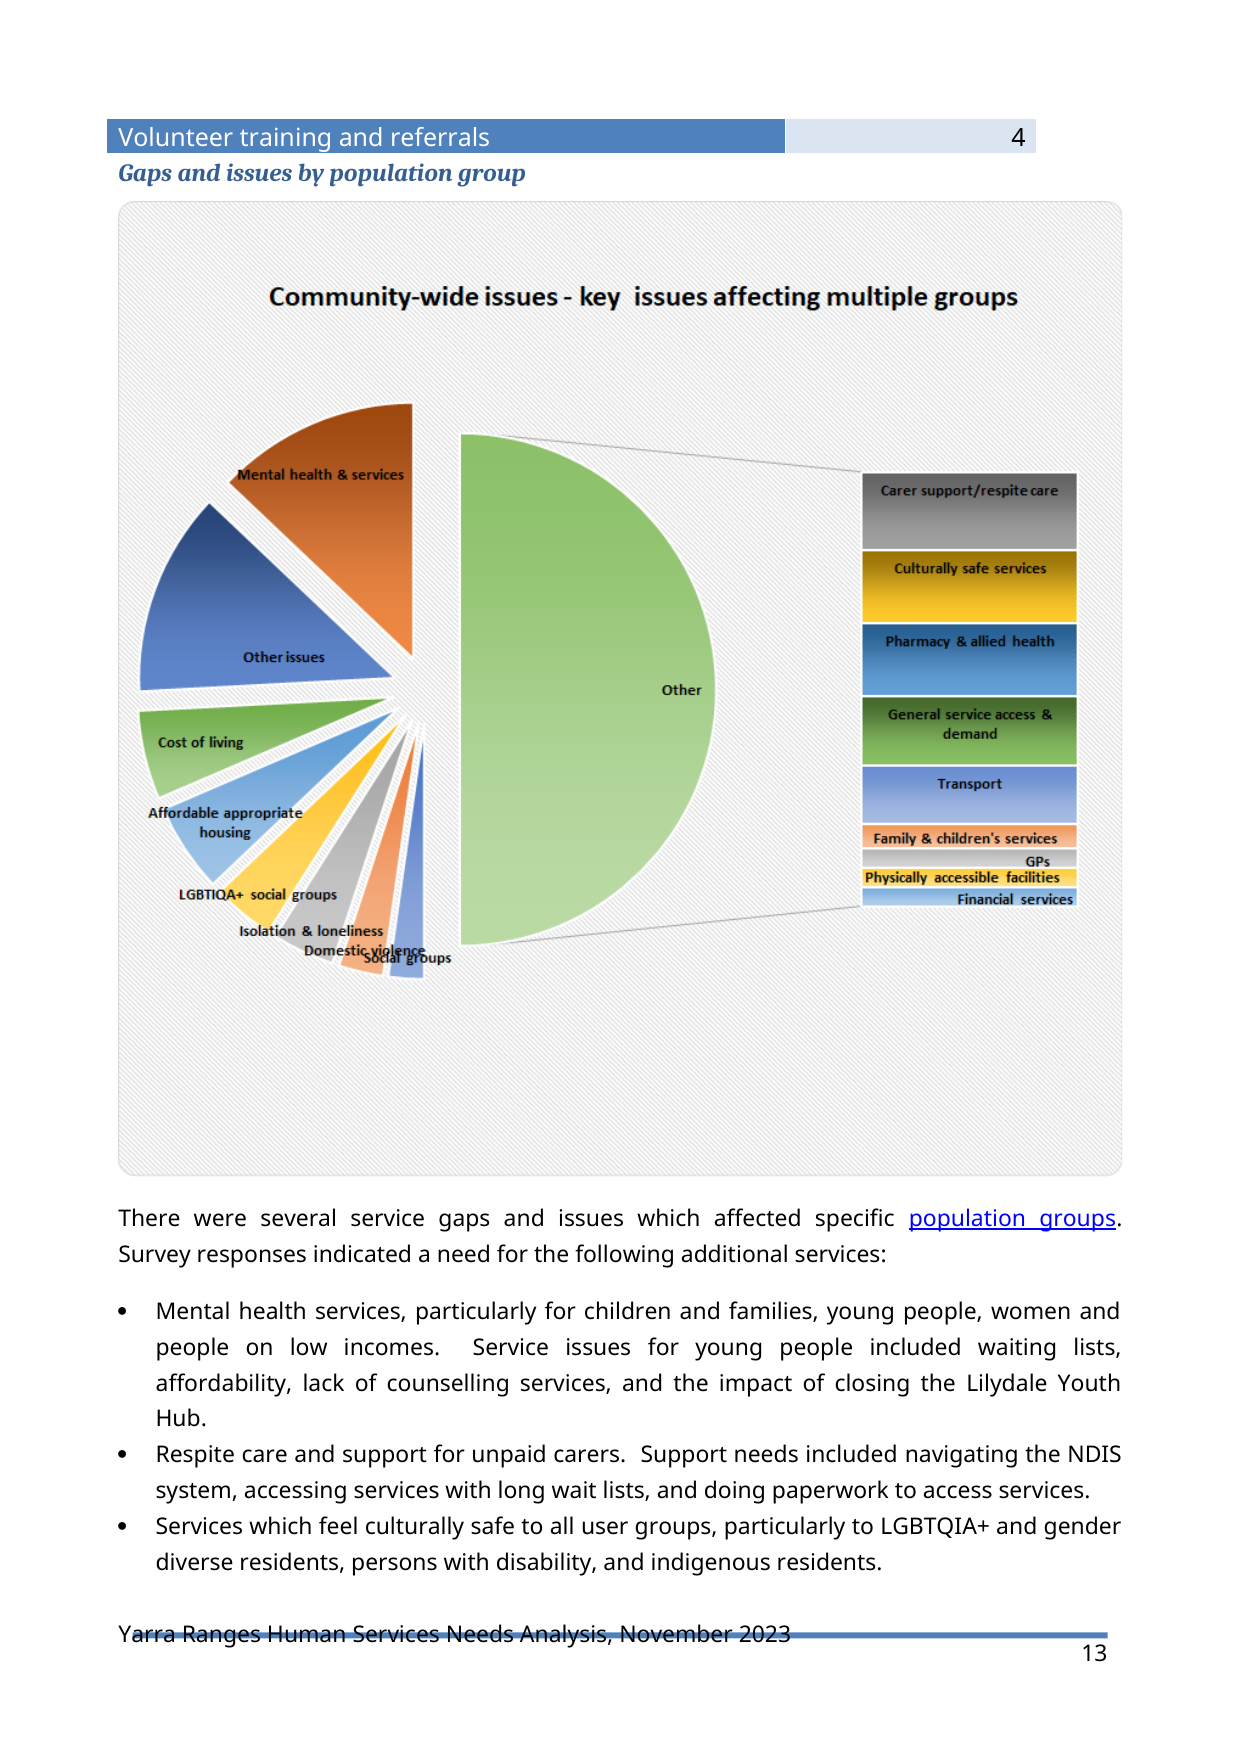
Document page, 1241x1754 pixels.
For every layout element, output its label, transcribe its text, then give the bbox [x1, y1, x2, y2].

table_cell Volunteer training and referrals [107, 119, 785, 153]
list Services which feel culturally safe to all user groups, particularly to LGBTQIA+ and gender diverse residents, persons with disability, and indigenous residents. [118, 1510, 1122, 1577]
list Mental health services, particularly for children and families, young people, women and people on low incomes. Service issues for young people included waiting lists, affordability, lack of counselling services, and the impact of closing the Lilydale Youth Hub. [118, 1294, 1122, 1434]
list Respite care and support for unpaid carers. Support needs included navigating the NDIS system, accessing services with long wait lists, and doing paperwork to access services. [118, 1438, 1122, 1506]
text There were several service gaps and issues which affected specific population groups. Survey responses indicated a need for the following additional services: [118, 1202, 1122, 1269]
table_cell 4 [786, 119, 1036, 153]
subtitle Gaps and issues by population group [118, 158, 1122, 187]
picture [118, 201, 1123, 1177]
